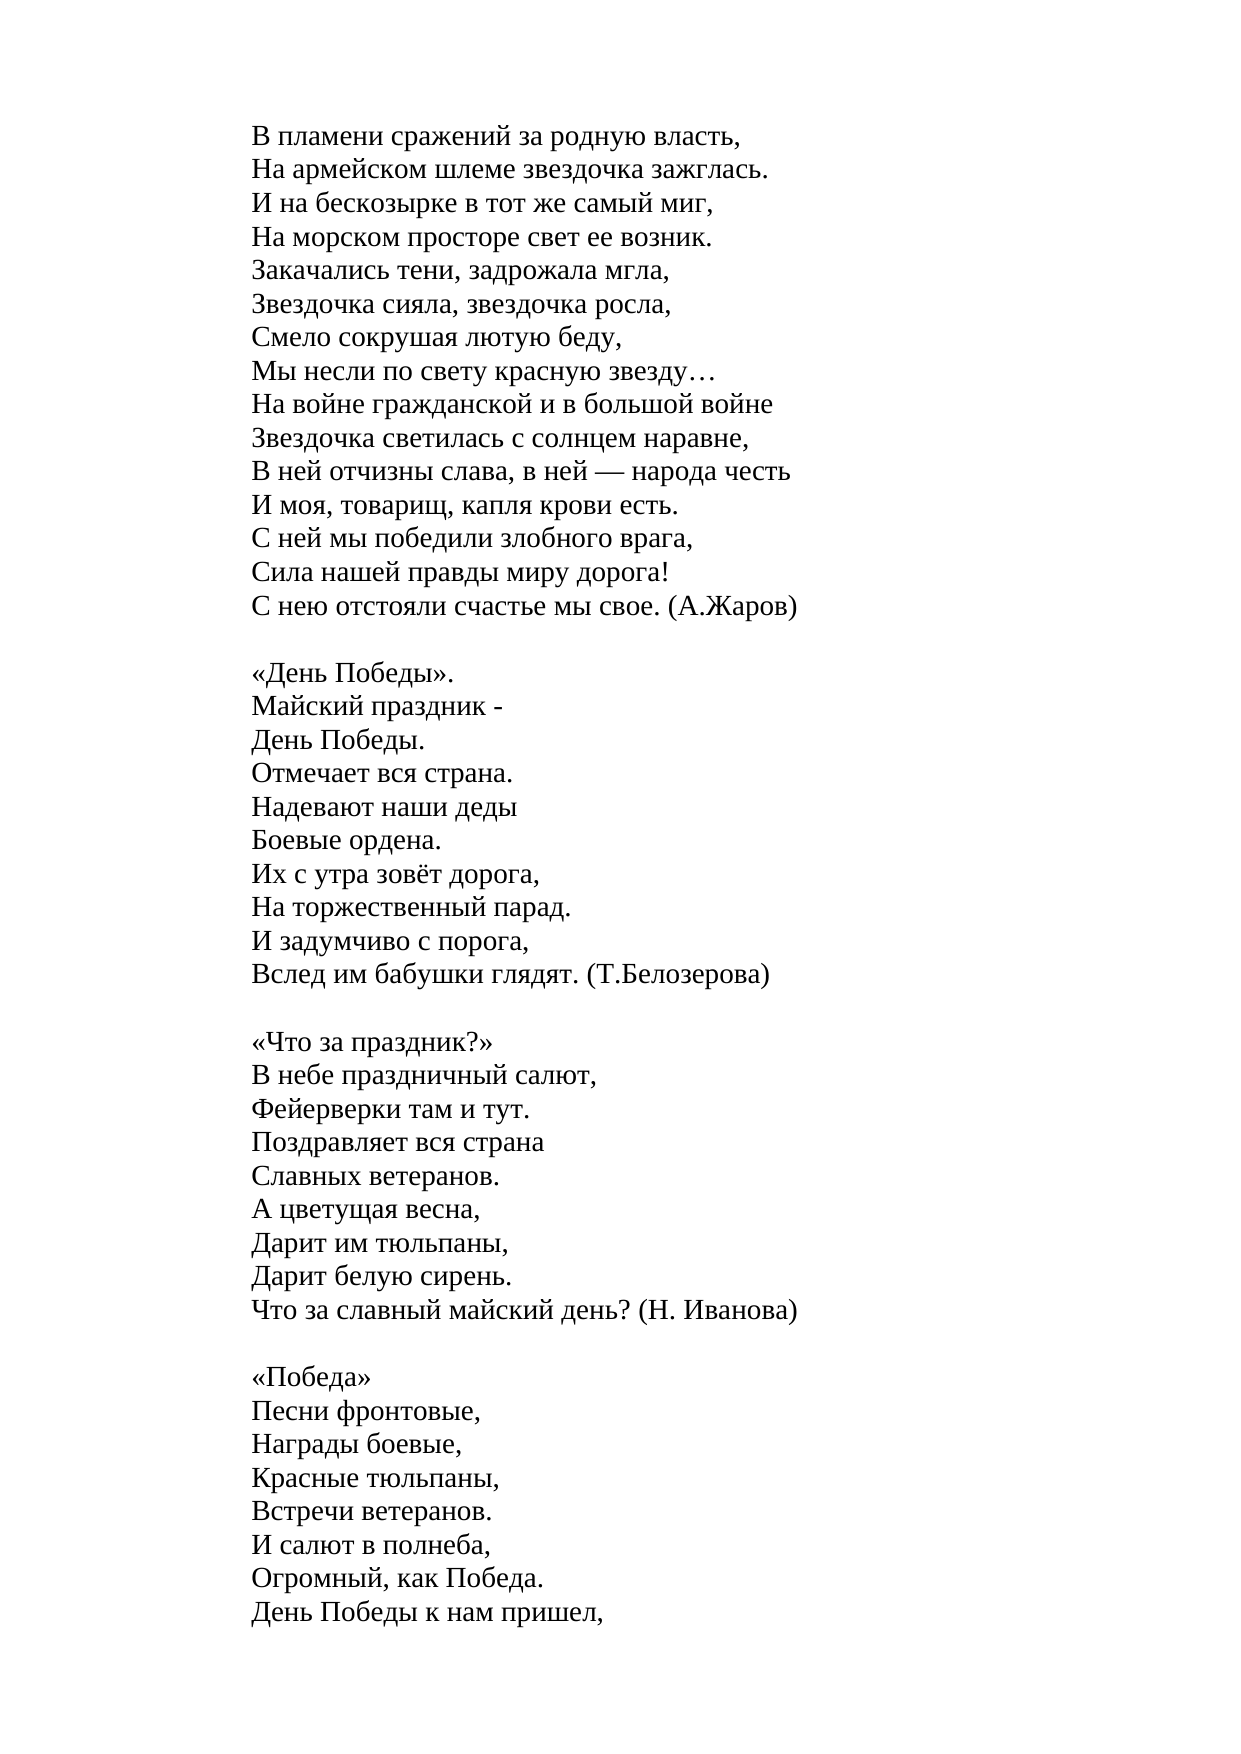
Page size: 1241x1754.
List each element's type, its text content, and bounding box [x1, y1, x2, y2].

text И на бескозырке в тот же самый миг, [177, 185, 1152, 219]
text На армейском шлеме звездочка зажглась. [177, 152, 1152, 185]
text А цветущая весна, [177, 1191, 1152, 1225]
text Звездочка светилась с солнцем наравне, [177, 420, 1152, 453]
text В пламени сражений за родную власть, [177, 118, 1152, 152]
text «Победа» [177, 1359, 1152, 1393]
text Дарит им тюльпаны, [177, 1225, 1152, 1258]
text Боевые ордена. [177, 822, 1152, 856]
text Звездочка сияла, звездочка росла, [177, 286, 1152, 319]
text С ней мы победили злобного врага, [177, 521, 1152, 554]
text На войне гражданской и в большой войне [177, 386, 1152, 420]
text И задумчиво с порога, [177, 923, 1152, 957]
text Фейерверки там и тут. [177, 1091, 1152, 1124]
text Встречи ветеранов. [177, 1493, 1152, 1527]
text И салют в полнеба, [177, 1527, 1152, 1560]
text На морском просторе свет ее возник. [177, 219, 1152, 252]
text Славных ветеранов. [177, 1158, 1152, 1191]
text Огромный, как Победа. [177, 1560, 1152, 1594]
text Песни фронтовые, [177, 1393, 1152, 1426]
text Дарит белую сирень. [177, 1258, 1152, 1292]
text Мы несли по свету красную звезду… [177, 353, 1152, 386]
text Поздравляет вся страна [177, 1124, 1152, 1158]
text Майский праздник - [177, 688, 1152, 722]
text И моя, товарищ, капля крови есть. [177, 487, 1152, 521]
text Их с утра зовёт дорога, [177, 856, 1152, 889]
text Что за славный майский день? (Н. Иванова) [177, 1292, 1152, 1326]
text В небе праздничный салют, [177, 1057, 1152, 1091]
text День Победы к нам пришел, [177, 1594, 1152, 1627]
text На торжественный парад. [177, 889, 1152, 923]
text День Победы. [177, 722, 1152, 755]
text «День Победы». [177, 655, 1152, 688]
text «Что за праздник?» [177, 1024, 1152, 1057]
text Отмечает вся страна. [177, 755, 1152, 789]
text Красные тюльпаны, [177, 1460, 1152, 1493]
text Надевают наши деды [177, 789, 1152, 822]
text Сила нашей правды миру дорога! [177, 554, 1152, 588]
text Закачались тени, задрожала мгла, [177, 252, 1152, 286]
text Вслед им бабушки глядят. (Т.Белозерова) [177, 957, 1152, 990]
text Награды боевые, [177, 1426, 1152, 1460]
text В ней отчизны слава, в ней — народа честь [177, 453, 1152, 487]
text Смело сокрушая лютую беду, [177, 319, 1152, 353]
text С нею отстояли счастье мы свое. (А.Жаров) [177, 588, 1152, 621]
